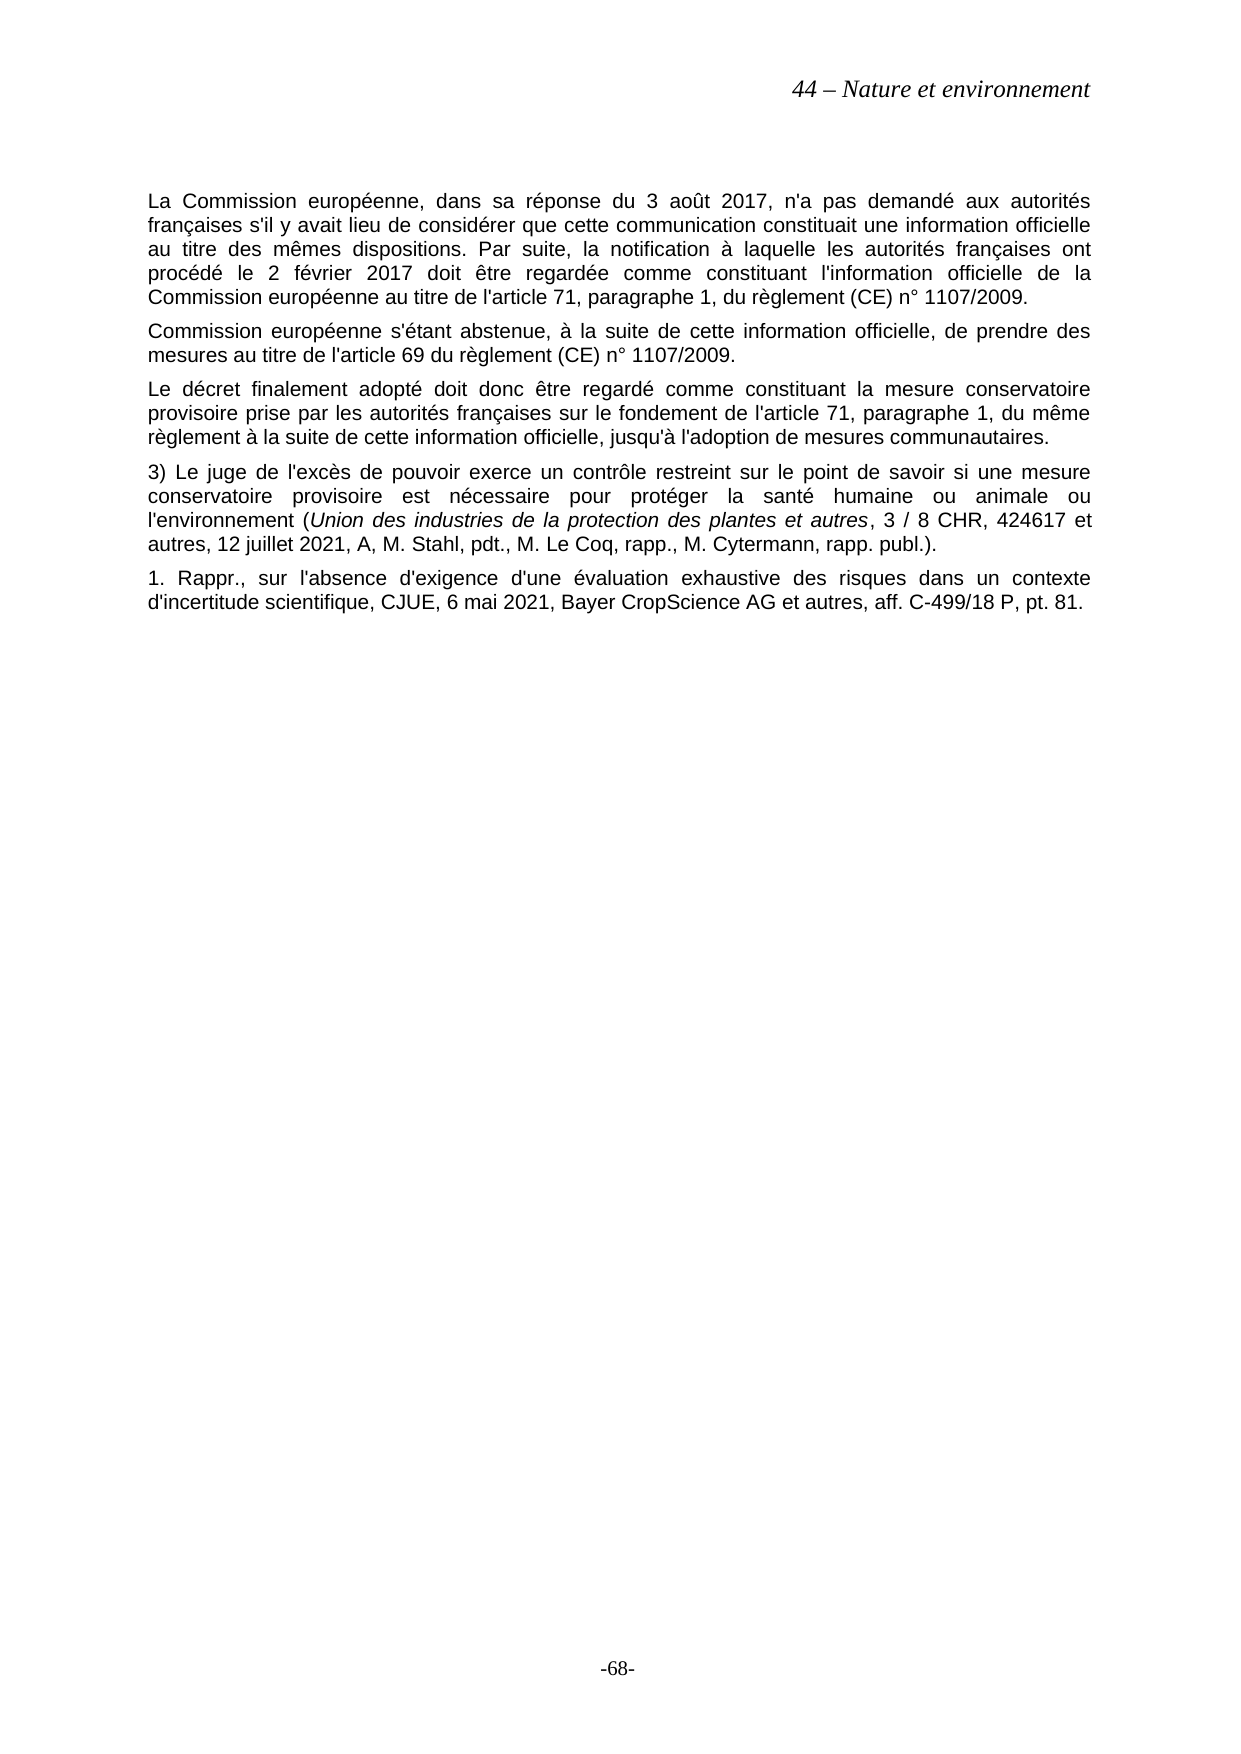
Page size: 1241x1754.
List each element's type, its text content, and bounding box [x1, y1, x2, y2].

text 1. Rappr., sur l'absence d'exigence d'une évaluation exhaustive des risques dans un contexte d'incertitude scientifique, CJUE, 6 mai 2021, Bayer CropScience AG et autres, aff. C-499/18 P, pt. 81. [148, 566, 1092, 614]
text Le décret finalement adopté doit donc être regardé comme constituant la mesure conservatoire provisoire prise par les autorités françaises sur le fondement de l'article 71, paragraphe 1, du même règlement à la suite de cette information officielle, jusqu'à l'adoption de mesures communautaires. [148, 377, 1092, 449]
text La Commission européenne, dans sa réponse du 3 août 2017, n'a pas demandé aux autorités françaises s'il y avait lieu de considérer que cette communication constituait une information officielle au titre des mêmes dispositions. Par suite, la notification à laquelle les autorités françaises ont procédé le 2 février 2017 doit être regardée comme constituant l'information officielle de la Commission européenne au titre de l'article 71, paragraphe 1, du règlement (CE) n° 1107/2009. [148, 189, 1092, 308]
text Commission européenne s'étant abstenue, à la suite de cette information officielle, de prendre des mesures au titre de l'article 69 du règlement (CE) n° 1107/2009. [148, 319, 1092, 367]
text 3) Le juge de l'excès de pouvoir exerce un contrôle restreint sur le point de savoir si une mesure conservatoire provisoire est nécessaire pour protéger la santé humaine ou animale ou l'environnement (Union des industries de la protection des plantes et autres, 3 / 8 CHR, 424617 et autres, 12 juillet 2021, A, M. Stahl, pdt., M. Le Coq, rapp., M. Cytermann, rapp. publ.). [148, 459, 1092, 555]
